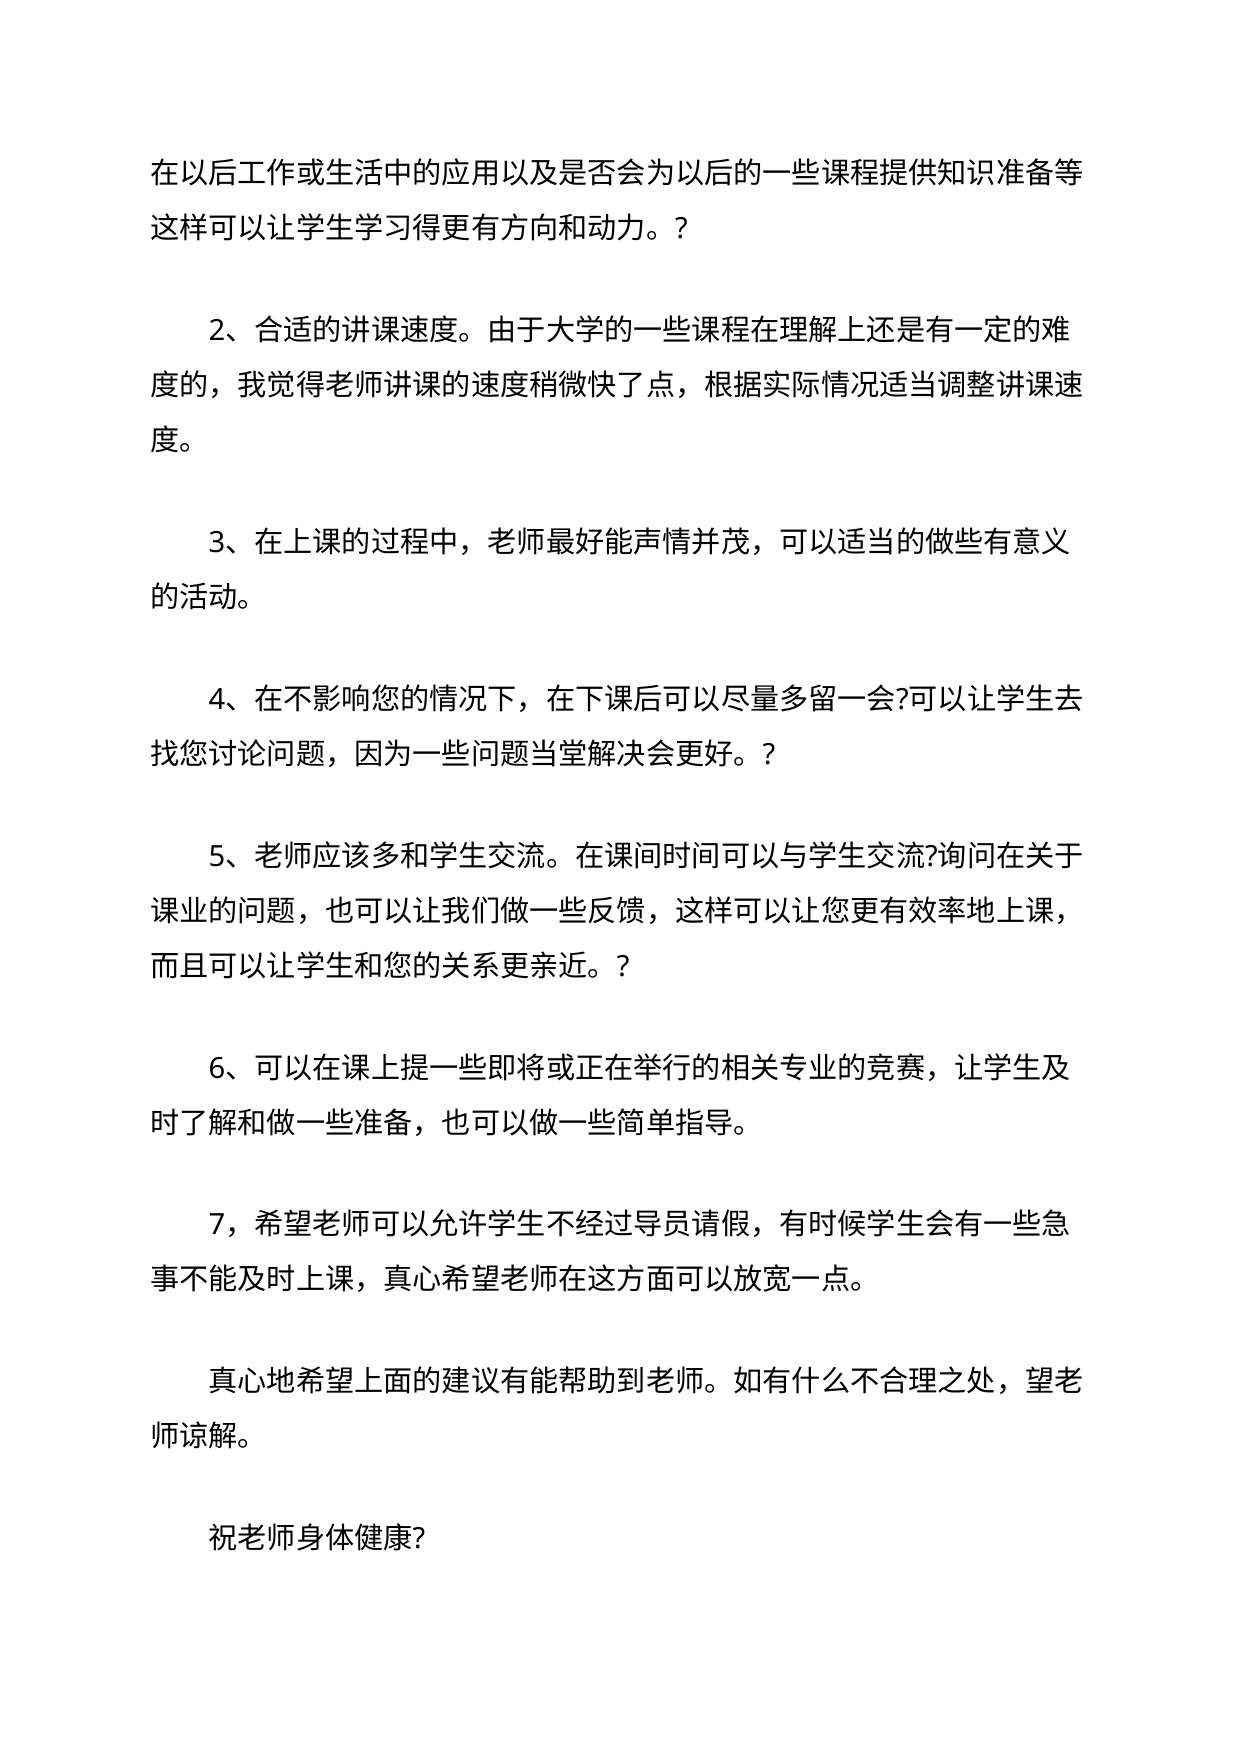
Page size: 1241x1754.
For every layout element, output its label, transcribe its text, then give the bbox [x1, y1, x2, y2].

text 5、老师应该多和学生交流。在课间时间可以与学生交流?询问在关于课业的问题，也可以让我们做一些反馈，这样可以让您更有效率地上课，而且可以让学生和您的关系更亲近。? [150, 832, 1090, 984]
text 6、可以在课上提一些即将或正在举行的相关专业的竞赛，让学生及时了解和做一些准备，也可以做一些简单指导。 [150, 1044, 1090, 1141]
text 7，希望老师可以允许学生不经过导员请假，有时候学生会有一些急事不能及时上课，真心希望老师在这方面可以放宽一点。 [150, 1201, 1090, 1298]
text 祝老师身体健康? [150, 1514, 1090, 1557]
text 真心地希望上面的建议有能帮助到老师。如有什么不合理之处，望老师谅解。 [150, 1358, 1090, 1455]
text 4、在不影响您的情况下，在下课后可以尽量多留一会?可以让学生去找您讨论问题，因为一些问题当堂解决会更好。? [150, 675, 1090, 773]
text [150, 150, 1090, 247]
text 3、在上课的过程中，老师最好能声情并茂，可以适当的做些有意义的活动。 [150, 518, 1090, 616]
text 2、合适的讲课速度。由于大学的一些课程在理解上还是有一定的难度的，我觉得老师讲课的速度稍微快了点，根据实际情况适当调整讲课速度。 [150, 307, 1090, 459]
